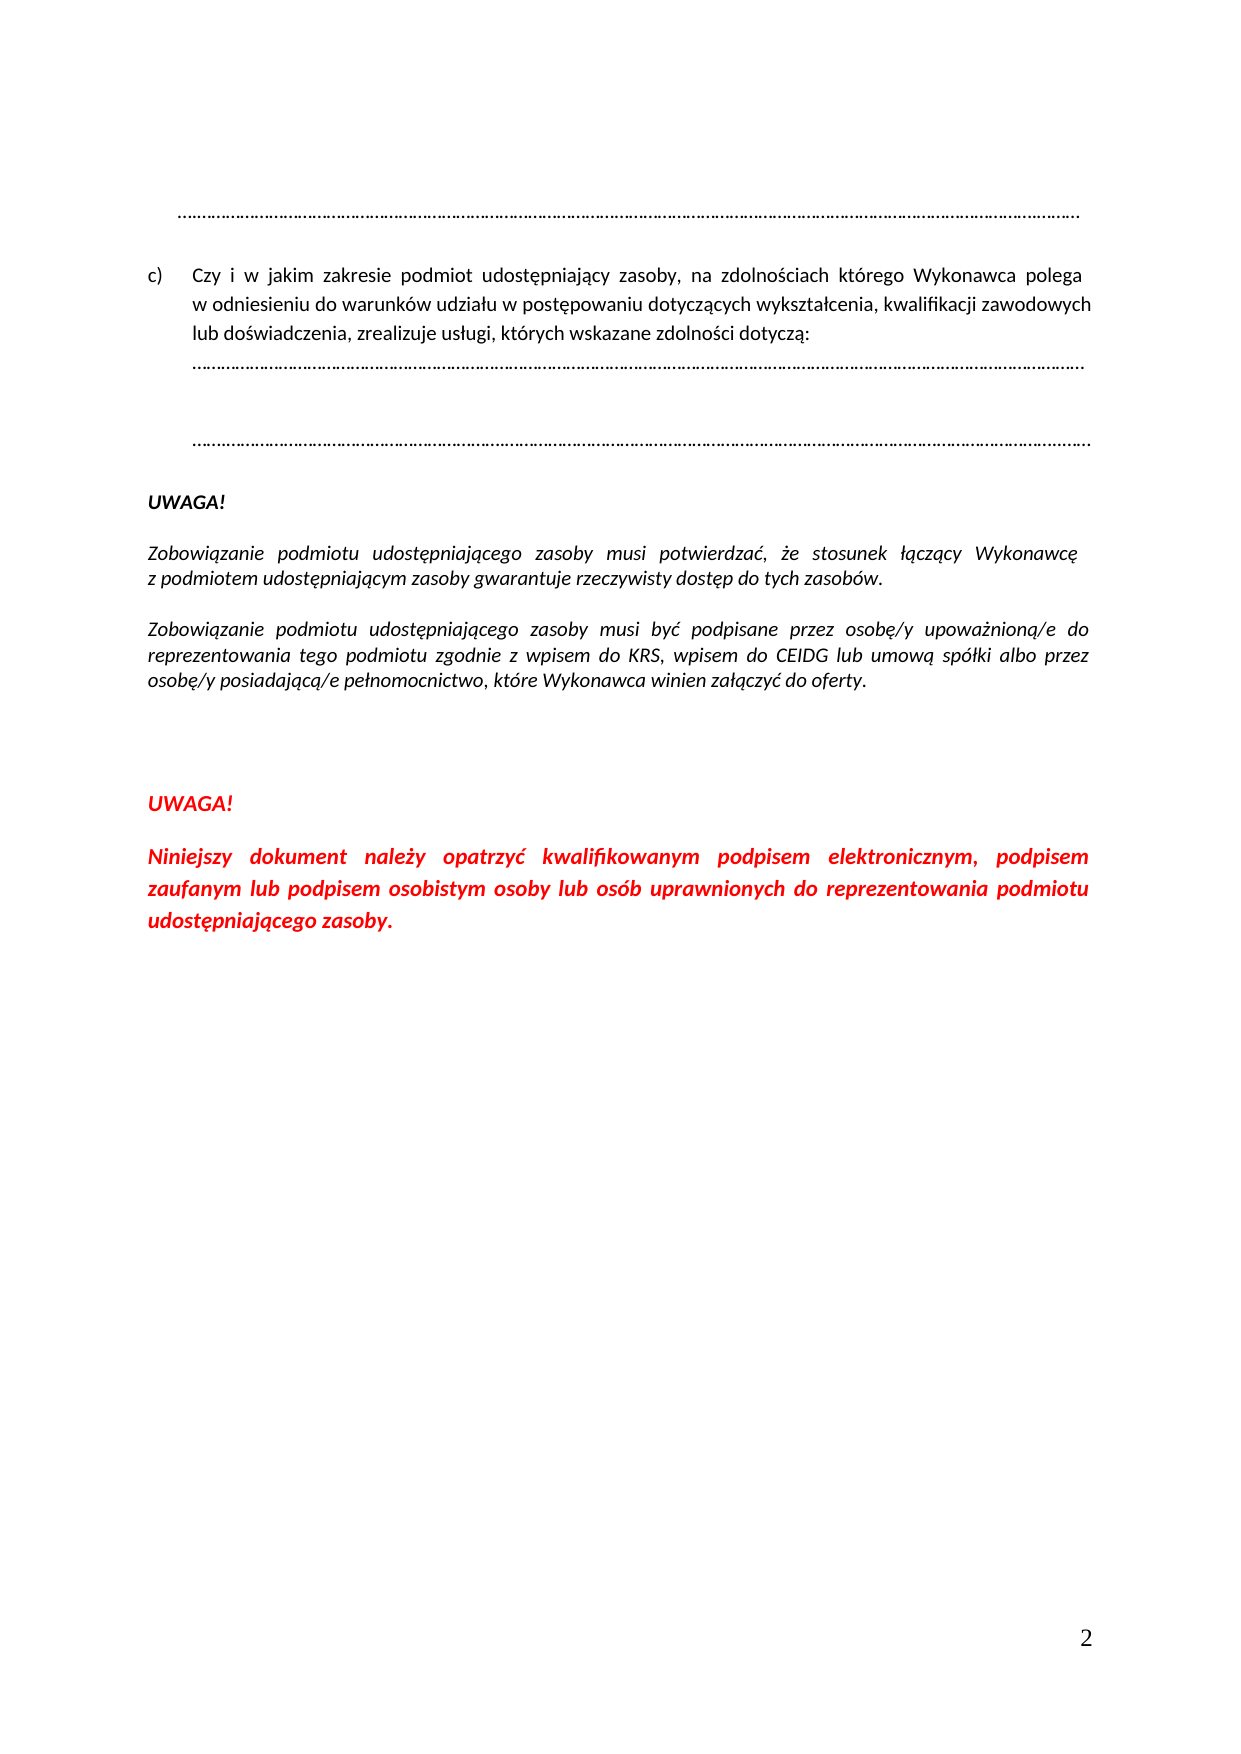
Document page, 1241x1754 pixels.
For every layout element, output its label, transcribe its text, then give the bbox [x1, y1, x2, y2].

text UWAGA! [148, 489, 1093, 515]
text Niniejszy dokument należy opatrzyć kwalifikowanym podpisem elektronicznym, podpisem zaufanym lub podpisem osobistym osoby lub osób uprawnionych do reprezentowania podmiotu udostępniającego zasoby. [148, 842, 1093, 934]
text Zobowiązanie podmiotu udostępniającego zasoby musi być podpisane przez osobę/y upoważnioną/e do reprezentowania tego podmiotu zgodnie z wpisem do KRS, wpisem do CEIDG lub umową spółki albo przez osobę/y posiadającą/e pełnomocnictwo, które Wykonawca winien załączyć do oferty. [148, 616, 1093, 693]
text ….………………………………………………………………………………………………………………………………………………………….……… [177, 198, 1093, 224]
list Czy i w jakim zakresie podmiot udostępniający zasoby, na zdolnościach którego Wykonawca polega w odniesieniu do warunków udziału w postępowaniu dotyczących wykształcenia, kwalifikacji zawodowych lub doświadczenia, zrealizuje usługi, których wskazane zdolności dotyczą: [148, 262, 1093, 346]
text Zobowiązanie podmiotu udostępniającego zasoby musi potwierdzać, że stosunek łączący Wykonawcę z podmiotem udostępniającym zasoby gwarantuje rzeczywisty dostęp do tych zasobów. [148, 540, 1093, 591]
text …………………………………………………………………………………………………………………………………………………………………… [192, 349, 1093, 375]
text UWAGA! [148, 789, 1093, 817]
text …….………………………………………………….……………………………………………………………………………………………………..…… [192, 426, 1093, 451]
